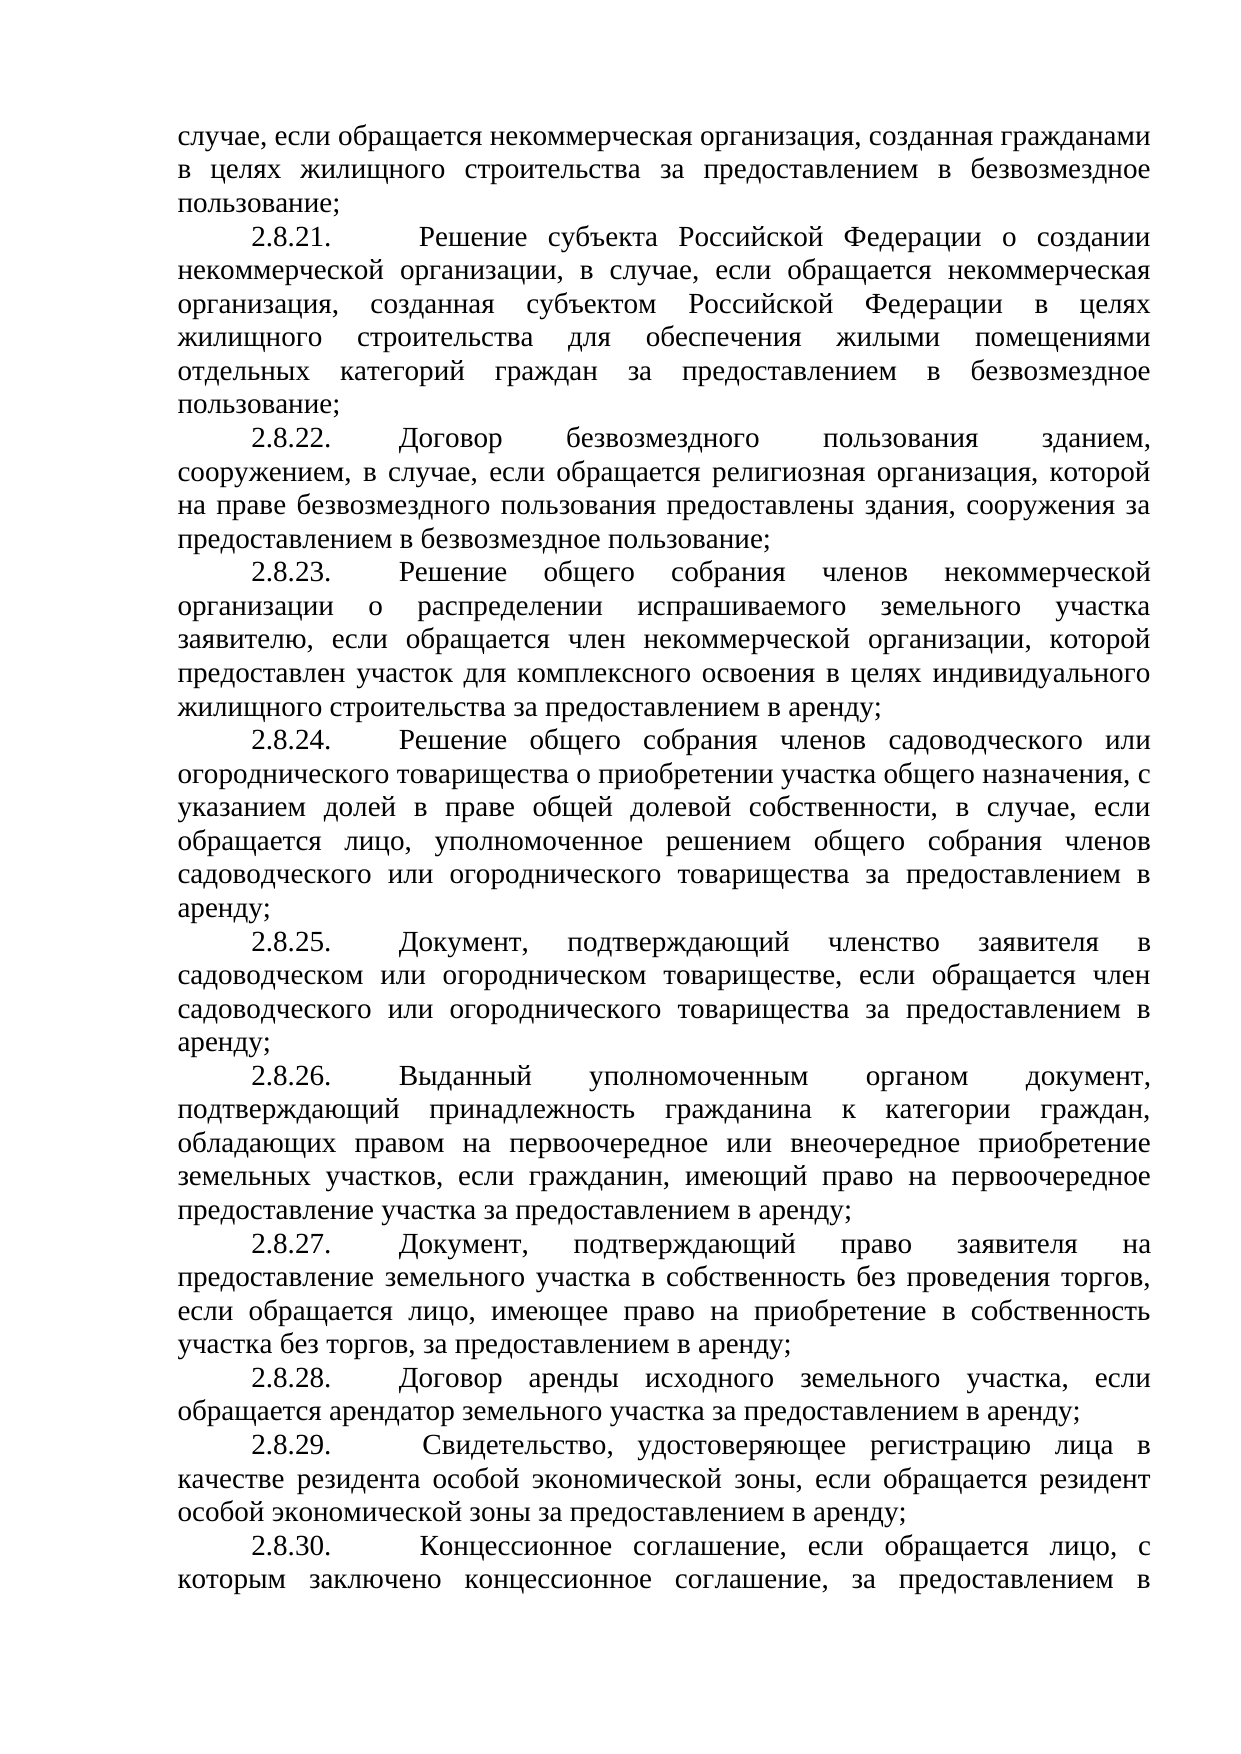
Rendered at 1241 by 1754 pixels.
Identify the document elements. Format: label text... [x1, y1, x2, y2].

list Свидетельство, удостоверяющее регистрацию лица в качестве резидента особой экономической зоны, если обращается резидент особой экономической зоны за предоставлением в аренду; [177, 1427, 1151, 1528]
list Решение субъекта Российской Федерации о создании некоммерческой организации, в случае, если обращается некоммерческая организация, созданная субъектом Российской Федерации в целях жилищного строительства для обеспечения жилыми помещениями отдельных категорий граждан за предоставлением в безвозмездное пользование; [177, 219, 1151, 420]
list Договор аренды исходного земельного участка, если обращается арендатор земельного участка за предоставлением в аренду; [177, 1360, 1151, 1427]
list Документ, подтверждающий право заявителя на предоставление земельного участка в собственность без проведения торгов, если обращается лицо, имеющее право на приобретение в собственность участка без торгов, за предоставлением в аренду; [177, 1226, 1151, 1360]
list Концессионное соглашение, если обращается лицо, с которым заключено концессионное соглашение, за предоставлением в аренду; [177, 1528, 1151, 1595]
list Выданный уполномоченным органом документ, подтверждающий принадлежность гражданина к категории граждан, обладающих правом на первоочередное или внеочередное приобретение земельных участков, если гражданин, имеющий право на первоочередное предоставление участка за предоставлением в аренду; [177, 1058, 1151, 1226]
list Решение общего собрания членов садоводческого или огороднического товарищества о приобретении участка общего назначения, с указанием долей в праве общей долевой собственности, в случае, если обращается лицо, уполномоченное решением общего собрания членов садоводческого или огороднического товарищества за предоставлением в аренду; [177, 722, 1151, 923]
list Документ, подтверждающий членство заявителя в садоводческом или огородническом товариществе, если обращается член садоводческого или огороднического товарищества за предоставлением в аренду; [177, 924, 1151, 1058]
list Договор безвозмездного пользования зданием, сооружением, в случае, если обращается религиозная организация, которой на праве безвозмездного пользования предоставлены здания, сооружения за предоставлением в безвозмездное пользование; [177, 420, 1151, 554]
list Решение общего собрания членов некоммерческой организации о распределении испрашиваемого земельного участка заявителю, если обращается член некоммерческой организации, которой предоставлен участок для комплексного освоения в целях индивидуального жилищного строительства за предоставлением в аренду; [177, 554, 1151, 722]
